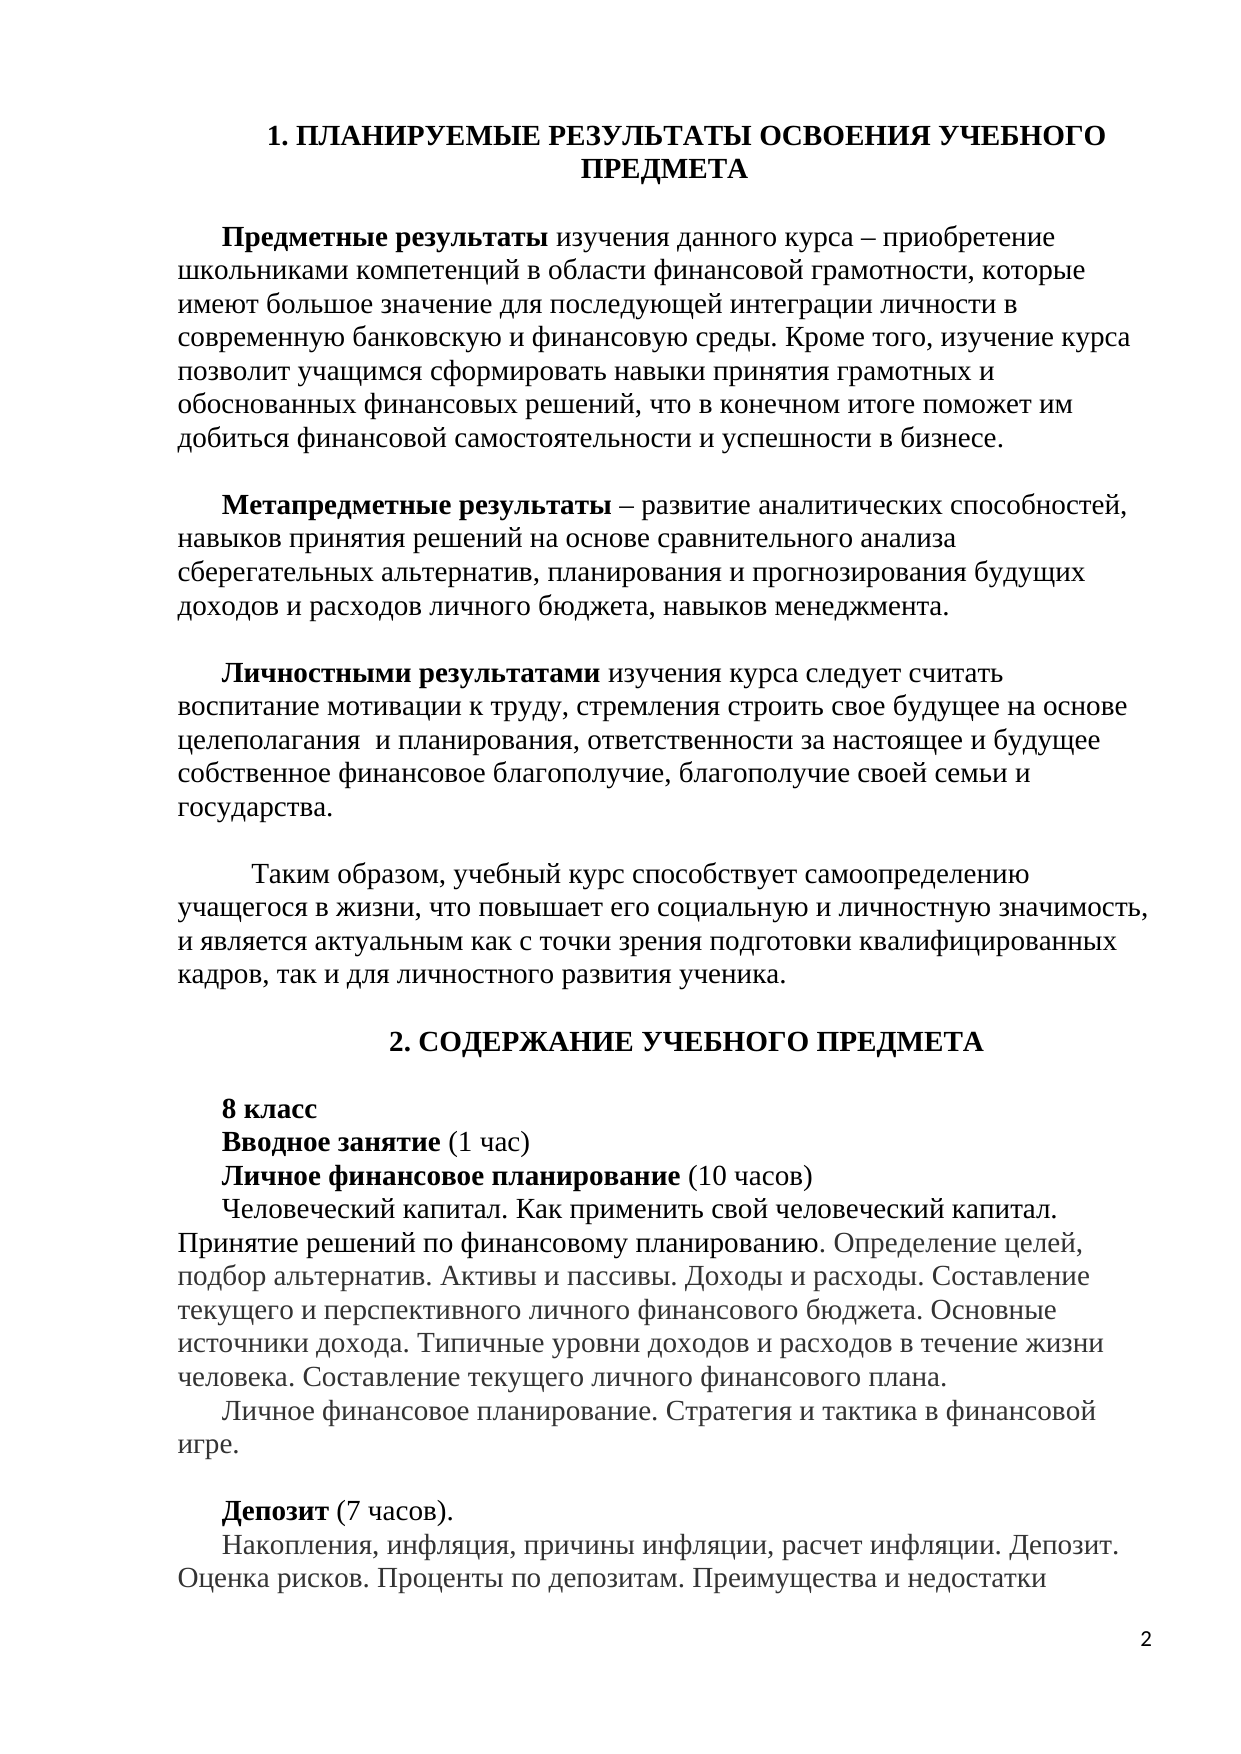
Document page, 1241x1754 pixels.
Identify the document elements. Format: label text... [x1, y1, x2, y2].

text Человеческий капитал. Как применить свой человеческий капитал. Принятие решений по финансовому планированию. Определение целей, подбор альтернатив. Активы и пассивы. Доходы и расходы. Составление текущего и перспективного личного финансового бюджета. Основные источники дохода. Типичные уровни доходов и расходов в течение жизни человека. Составление текущего личного финансового плана. [177, 1191, 1152, 1393]
text 8 класс [177, 1091, 1152, 1124]
text Предметные результаты изучения данного курса – приобретение школьниками компетенций в области финансовой грамотности, которые имеют большое значение для последующей интеграции личности в современную банковскую и финансовую среды. Кроме того, изучение курса позволит учащимся сформировать навыки принятия грамотных и обоснованных финансовых решений, что в конечном итоге поможет им добиться финансовой самостоятельности и успешности в бизнесе. [177, 219, 1152, 453]
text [177, 1527, 1152, 1594]
text 1. ПЛАНИРУЕМЫЕ РЕЗУЛЬТАТЫ ОСВОЕНИЯ УЧЕБНОГО ПРЕДМЕТА [177, 118, 1152, 185]
text Метапредметные результаты – развитие аналитических способностей, навыков принятия решений на основе сравнительного анализа сберегательных альтернатив, планирования и прогнозирования будущих доходов и расходов личного бюджета, навыков менеджмента. [177, 487, 1152, 621]
text Личное финансовое планирование. Стратегия и тактика в финансовой игре. [177, 1393, 1152, 1460]
text Вводное занятие (1 час) [177, 1124, 1152, 1158]
text Личное финансовое планирование (10 часов) [177, 1158, 1152, 1191]
text 2. СОДЕРЖАНИЕ УЧЕБНОГО ПРЕДМЕТА [177, 1024, 1152, 1057]
text Личностными результатами изучения курса следует считать воспитание мотивации к труду, стремления строить свое будущее на основе целеполагания и планирования, ответственности за настоящее и будущее собственное финансовое благополучие, благополучие своей семьи и государства. [177, 655, 1152, 822]
text Таким образом, учебный курс способствует самоопределению учащегося в жизни, что повышает его социальную и личностную значимость, и является актуальным как с точки зрения подготовки квалифицированных кадров, так и для личностного развития ученика. [177, 856, 1152, 990]
text Депозит (7 часов). [177, 1493, 1152, 1527]
